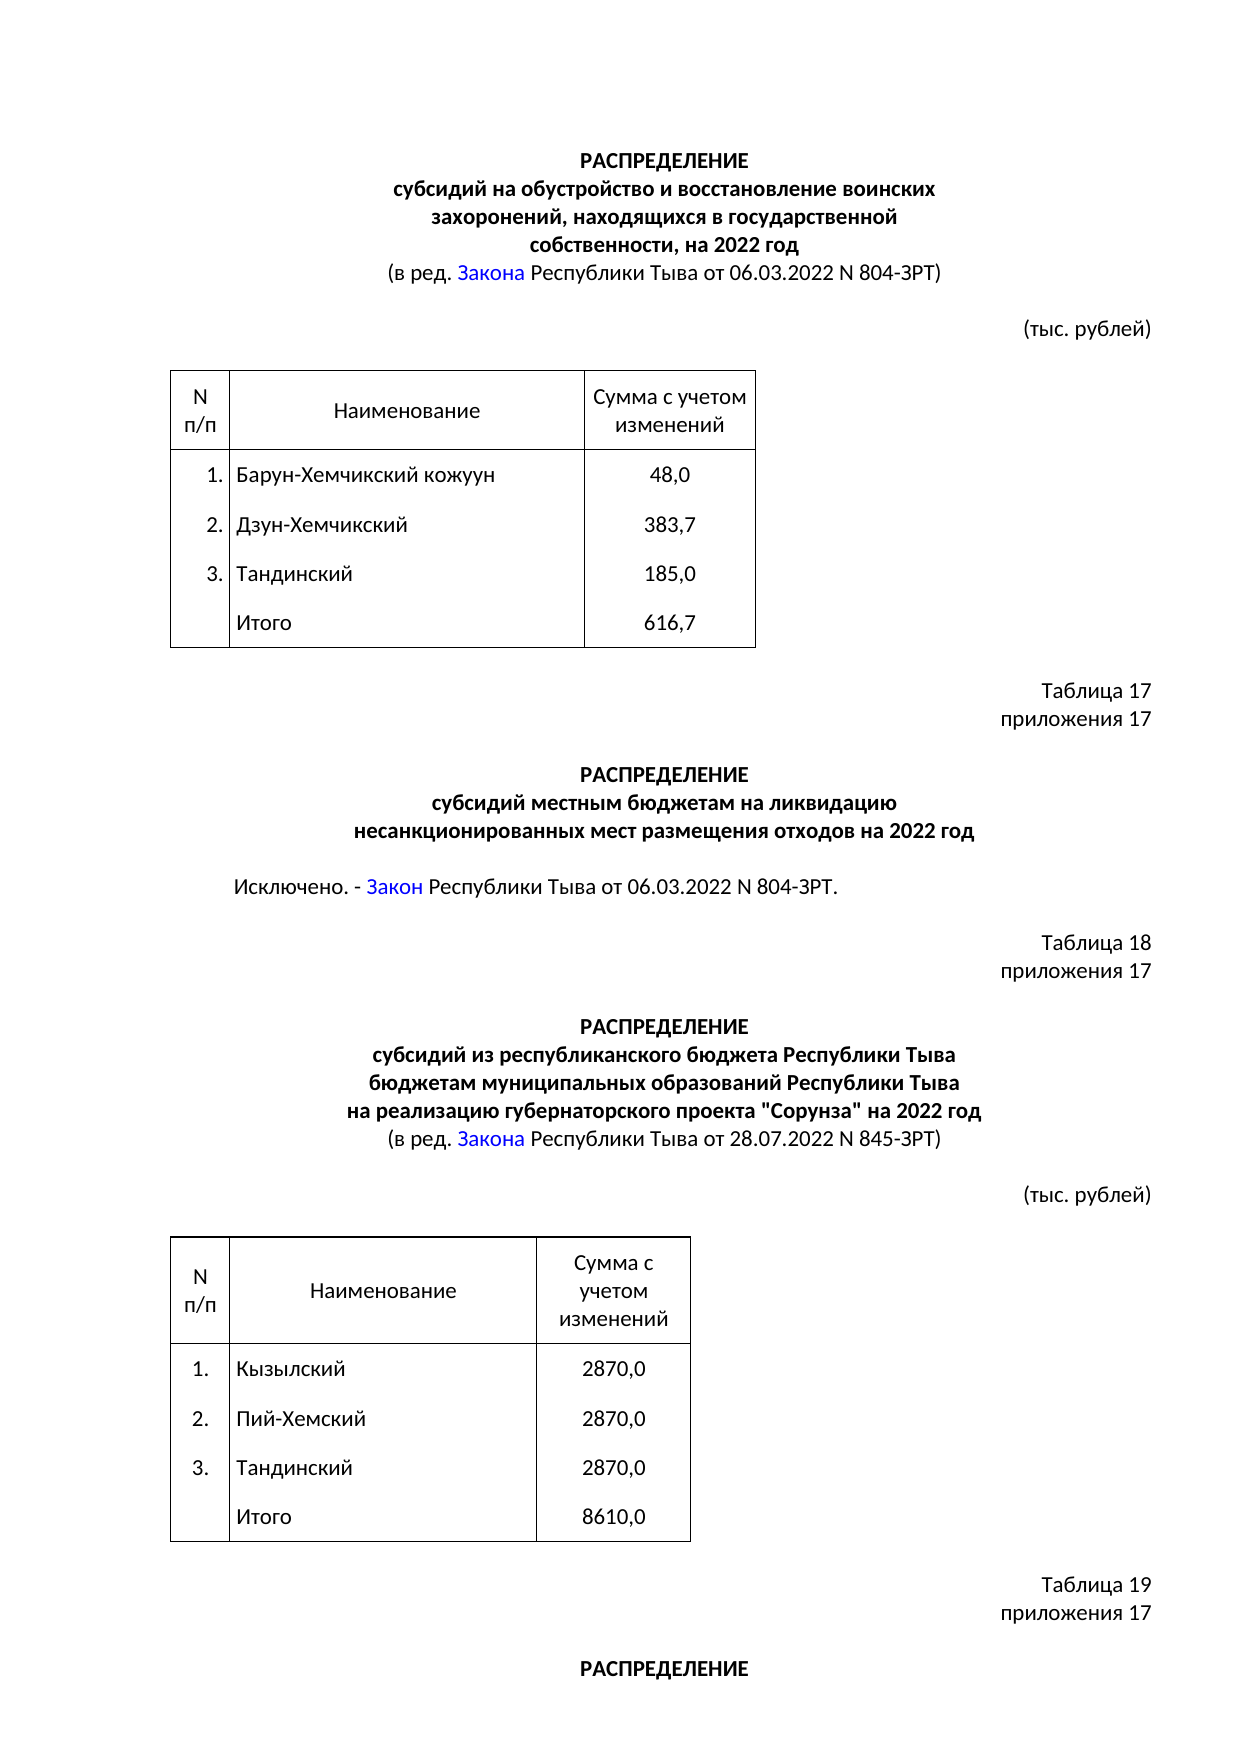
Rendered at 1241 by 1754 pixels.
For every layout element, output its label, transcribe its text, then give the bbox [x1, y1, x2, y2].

table_cell [171, 1492, 229, 1541]
text (в ред. Закона Республики Тыва от 06.03.2022 N 804-ЗРТ) [177, 258, 1152, 286]
table_cell [171, 598, 229, 647]
text Таблица 18 [177, 928, 1152, 956]
title РАСПРЕДЕЛЕНИЕ [177, 760, 1152, 788]
text (тыс. рублей) [177, 1180, 1152, 1208]
title РАСПРЕДЕЛЕНИЕ [177, 1012, 1152, 1040]
title РАСПРЕДЕЛЕНИЕ [177, 1654, 1152, 1682]
table_cell 8610,0 [537, 1492, 690, 1541]
table_cell 3. [171, 548, 229, 598]
table_cell Кызылский [230, 1344, 536, 1393]
table_cell Итого [230, 1492, 536, 1541]
text Таблица 19 [177, 1570, 1152, 1598]
title субсидий на обустройство и восстановление воинских [177, 174, 1152, 202]
table_header Сумма с учетом изменений [537, 1238, 690, 1343]
table_header N п/п [171, 1238, 229, 1343]
table_header Наименование [230, 371, 584, 449]
table_header Наименование [230, 1238, 536, 1343]
text Исключено. - Закон Республики Тыва от 06.03.2022 N 804-ЗРТ. [177, 872, 1152, 900]
table_cell 2870,0 [537, 1443, 690, 1492]
table_cell 3. [171, 1443, 229, 1492]
text приложения 17 [177, 1598, 1152, 1626]
table_cell 2870,0 [537, 1393, 690, 1442]
table_cell 2. [171, 1393, 229, 1442]
table_cell 1. [171, 450, 229, 499]
table_cell 2870,0 [537, 1344, 690, 1393]
table_cell 1. [171, 1344, 229, 1393]
text Таблица 17 [177, 676, 1152, 704]
title на реализацию губернаторского проекта "Сорунза" на 2022 год [177, 1096, 1152, 1124]
table_cell Тандинский [230, 548, 584, 598]
table_cell Барун-Хемчикский кожуун [230, 450, 584, 499]
table_cell 383,7 [585, 499, 755, 548]
table_cell Итого [230, 598, 584, 647]
table_cell 2. [171, 499, 229, 548]
title субсидий из республиканского бюджета Республики Тыва [177, 1040, 1152, 1068]
text приложения 17 [177, 956, 1152, 984]
table_cell Пий-Хемский [230, 1393, 536, 1442]
text приложения 17 [177, 704, 1152, 732]
text (тыс. рублей) [177, 314, 1152, 342]
title бюджетам муниципальных образований Республики Тыва [177, 1068, 1152, 1096]
title несанкционированных мест размещения отходов на 2022 год [177, 816, 1152, 844]
table_header Сумма с учетом изменений [585, 371, 755, 449]
title захоронений, находящихся в государственной [177, 202, 1152, 230]
title РАСПРЕДЕЛЕНИЕ [177, 146, 1152, 174]
table_cell Дзун-Хемчикский [230, 499, 584, 548]
table_header N п/п [171, 371, 229, 449]
text (в ред. Закона Республики Тыва от 28.07.2022 N 845-ЗРТ) [177, 1124, 1152, 1152]
table_cell 185,0 [585, 548, 755, 598]
title субсидий местным бюджетам на ликвидацию [177, 788, 1152, 816]
table_cell 616,7 [585, 598, 755, 647]
table_cell 48,0 [585, 450, 755, 499]
title собственности, на 2022 год [177, 230, 1152, 258]
table_cell Тандинский [230, 1443, 536, 1492]
